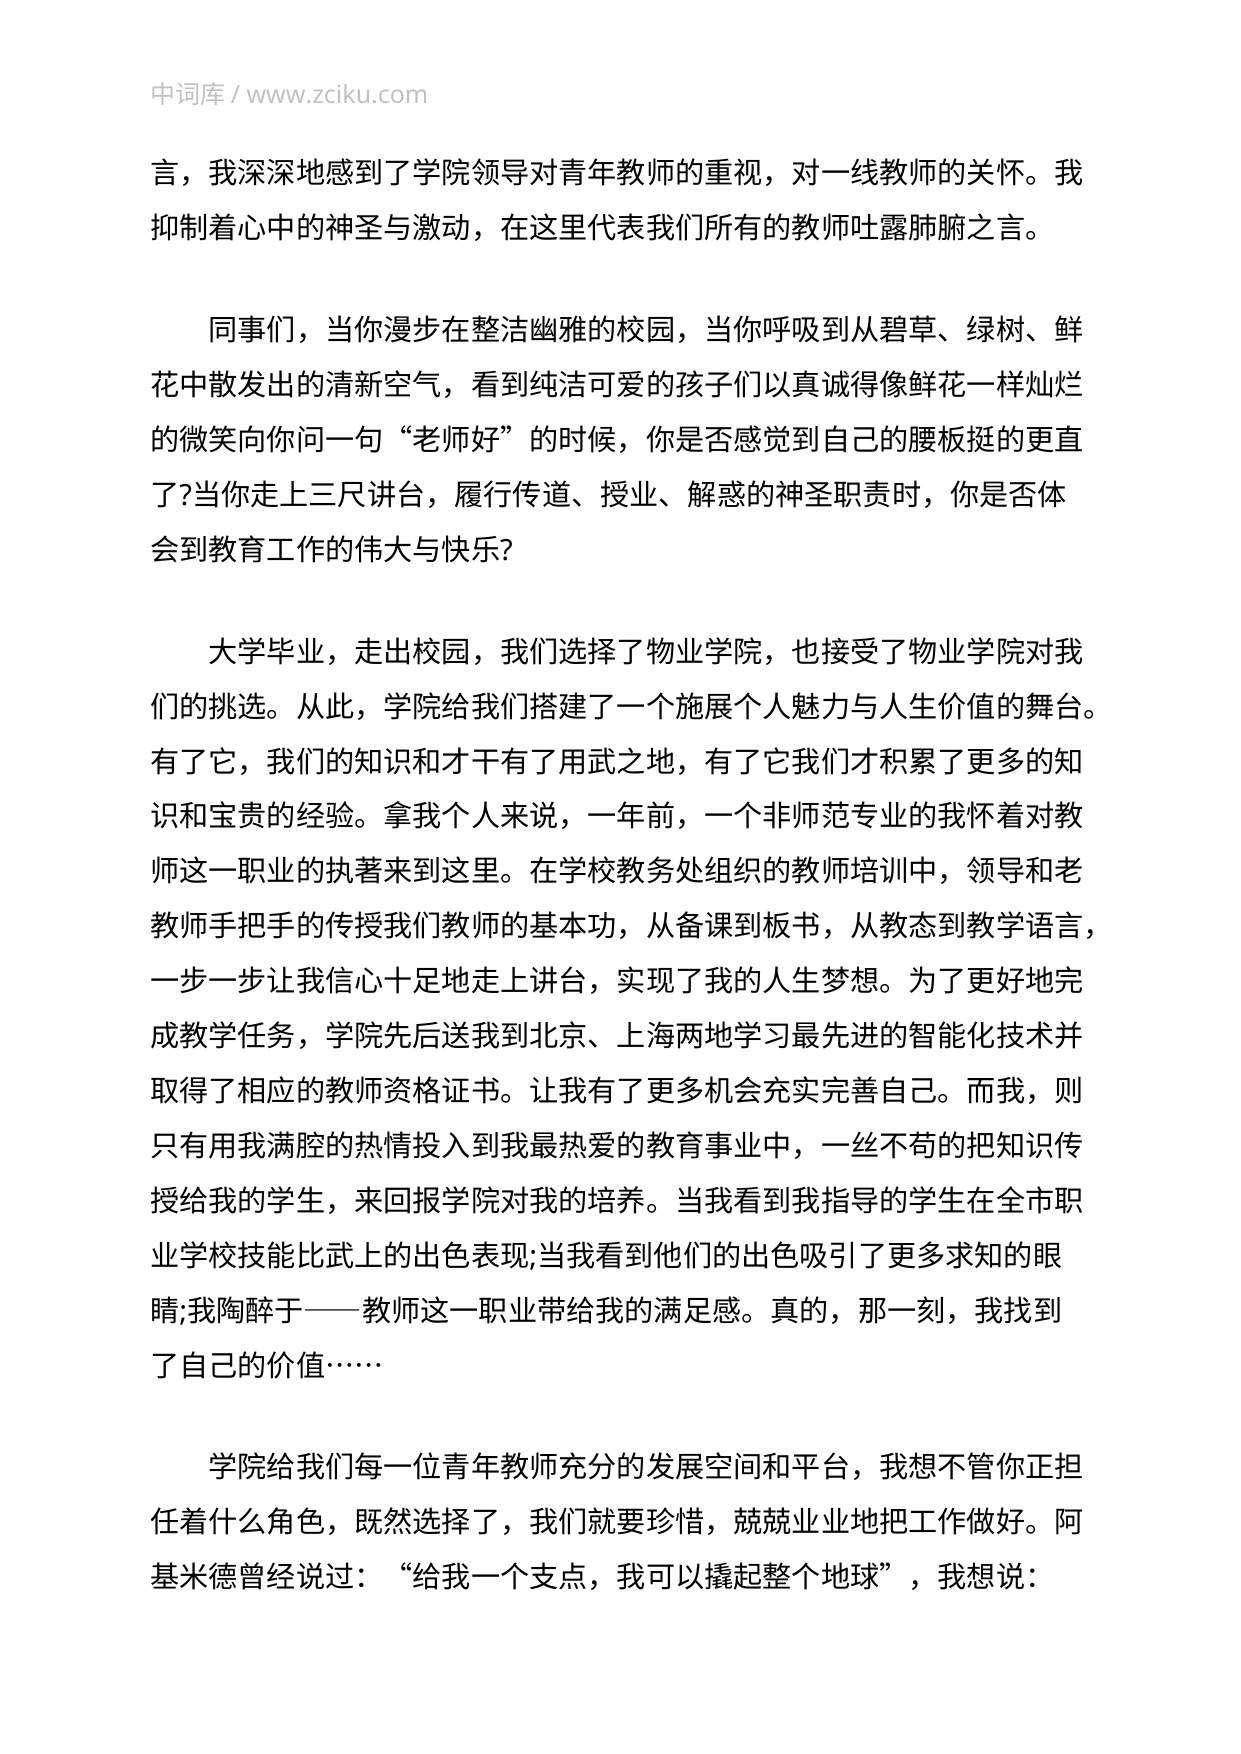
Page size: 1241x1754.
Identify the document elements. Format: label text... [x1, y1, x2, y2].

text 大学毕业，走出校园，我们选择了物业学院，也接受了物业学院对我们的挑选。从此，学院给我们搭建了一个施展个人魅力与人生价值的舞台。有了它，我们的知识和才干有了用武之地，有了它我们才积累了更多的知识和宝贵的经验。拿我个人来说，一年前，一个非师范专业的我怀着对教师这一职业的执著来到这里。在学校教务处组织的教师培训中，领导和老教师手把手的传授我们教师的基本功，从备课到板书，从教态到教学语言，一步一步让我信心十足地走上讲台，实现了我的人生梦想。为了更好地完成教学任务，学院先后送我到北京、上海两地学习最先进的智能化技术并取得了相应的教师资格证书。让我有了更多机会充实完善自己。而我，则只有用我满腔的热情投入到我最热爱的教育事业中，一丝不苟的把知识传授给我的学生，来回报学院对我的培养。当我看到我指导的学生在全市职业学校技能比武上的出色表现;当我看到他们的出色吸引了更多求知的眼睛;我陶醉于——教师这一职业带给我的满足感。真的，那一刻，我找到了自己的价值…… [150, 628, 1090, 1384]
text 同事们，当你漫步在整洁幽雅的校园，当你呼吸到从碧草、绿树、鲜花中散发出的清新空气，看到纯洁可爱的孩子们以真诚得像鲜花一样灿烂的微笑向你问一句“老师好”的时候，你是否感觉到自己的腰板挺的更直了?当你走上三尺讲台，履行传道、授业、解惑的神圣职责时，你是否体会到教育工作的伟大与快乐? [150, 307, 1090, 569]
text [150, 1444, 1090, 1596]
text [150, 150, 1090, 247]
